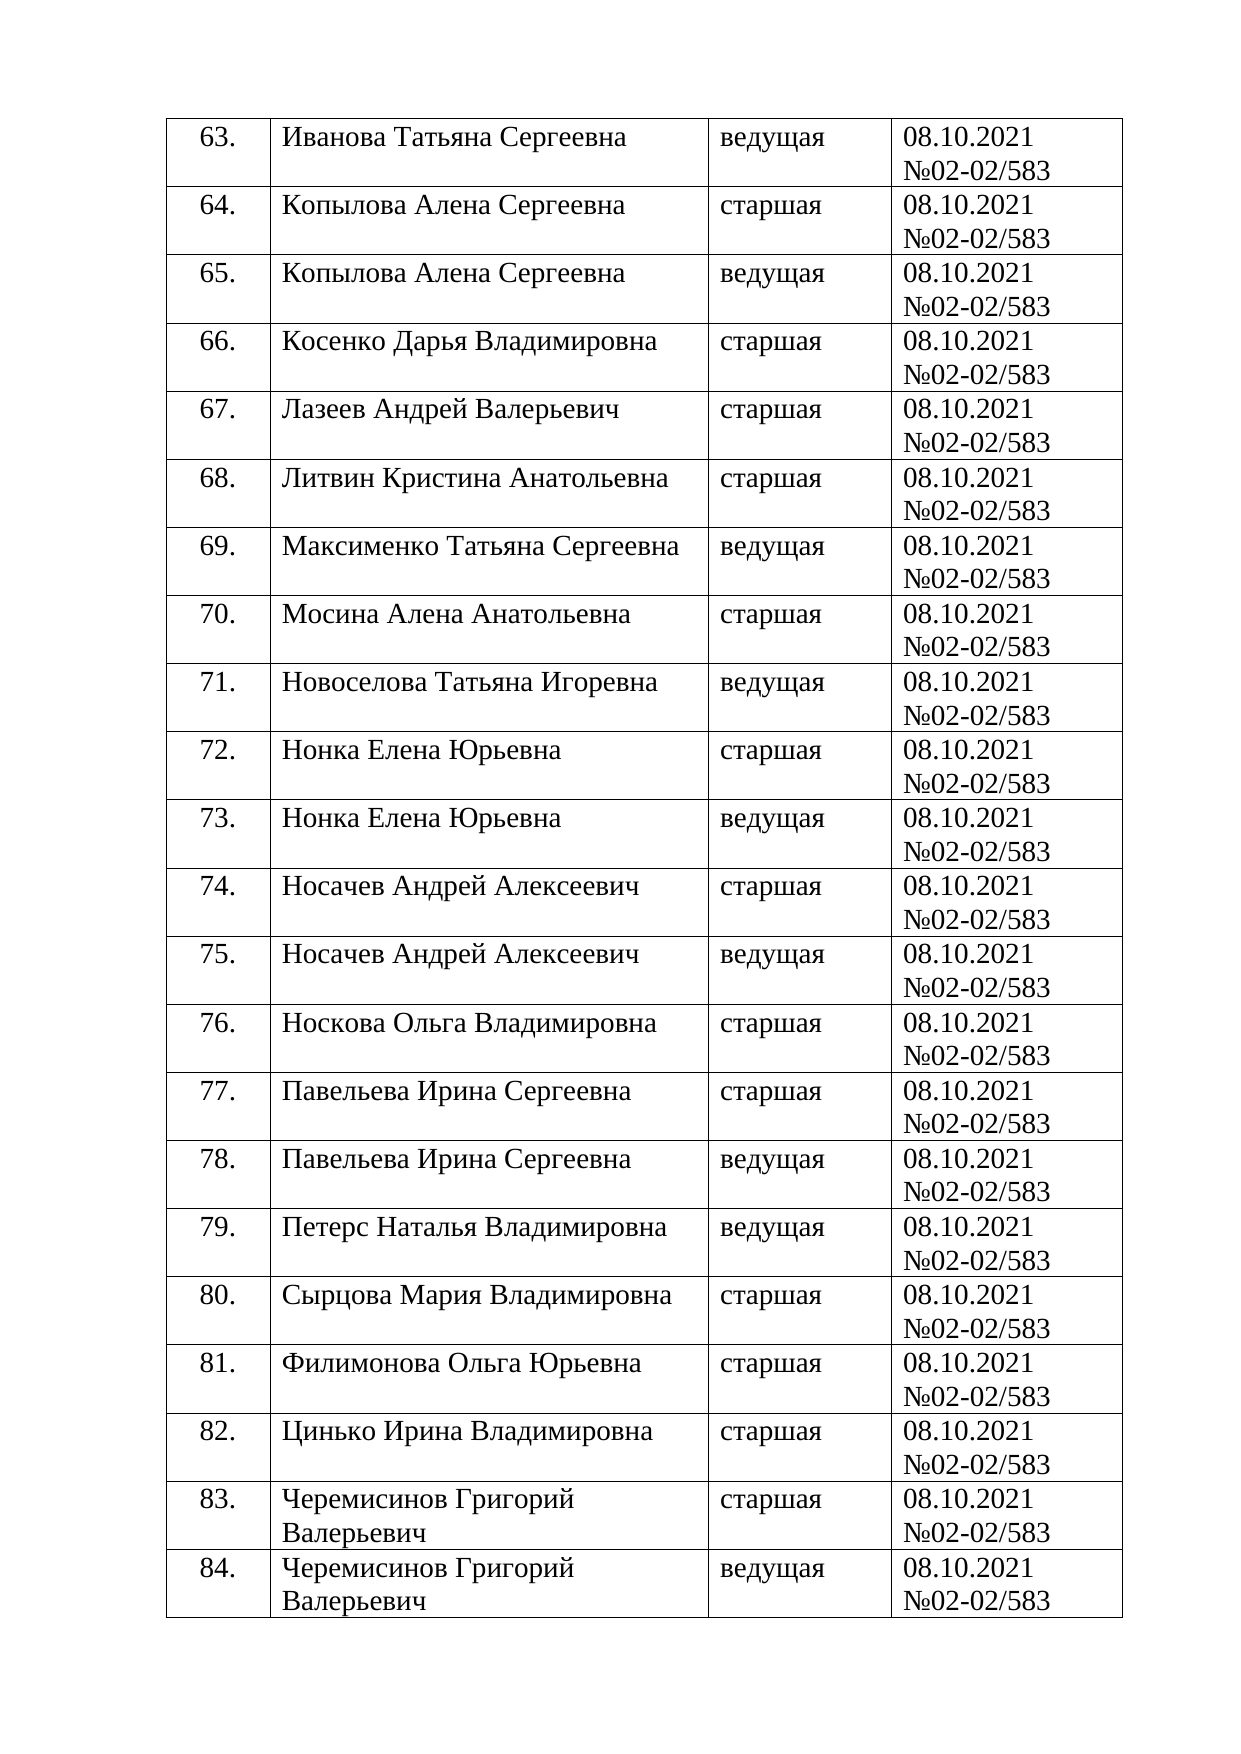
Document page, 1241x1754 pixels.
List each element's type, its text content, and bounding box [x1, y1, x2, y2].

table_cell [167, 460, 270, 527]
table_cell [167, 1550, 270, 1617]
table_cell 08.10.2021 №02-02/583 [892, 1277, 1122, 1344]
table_cell [167, 869, 270, 936]
table_cell Петерс Наталья Владимировна [271, 1209, 708, 1276]
table_cell старшая [709, 1277, 891, 1344]
table_cell 08.10.2021 №02-02/583 [892, 937, 1122, 1004]
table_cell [892, 119, 1122, 186]
table_cell [167, 392, 270, 459]
table_cell 08.10.2021 №02-02/583 [892, 1073, 1122, 1140]
table_cell Новоселова Татьяна Игоревна [271, 664, 708, 731]
table_cell [167, 1141, 270, 1208]
table_cell Черемисинов Григорий Валерьевич [271, 1550, 708, 1617]
table_cell [167, 1482, 270, 1549]
table_cell Нонка Елена Юрьевна [271, 732, 708, 799]
table_cell ведущая [709, 800, 891, 867]
table_cell 08.10.2021 №02-02/583 [892, 869, 1122, 936]
table_cell 08.10.2021 №02-02/583 [892, 528, 1122, 595]
table_cell 08.10.2021 №02-02/583 [892, 187, 1122, 254]
table_cell Носачев Андрей Алексеевич [271, 937, 708, 1004]
table_cell [167, 1073, 270, 1140]
table_cell 08.10.2021 №02-02/583 [892, 1414, 1122, 1481]
table_cell [167, 119, 270, 186]
table_cell [167, 664, 270, 731]
table_cell [167, 1005, 270, 1072]
table_cell ведущая [709, 1550, 891, 1617]
table_cell Павельева Ирина Сергеевна [271, 1073, 708, 1140]
table_cell 08.10.2021 №02-02/583 [892, 255, 1122, 322]
table_cell [167, 1345, 270, 1412]
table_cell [892, 1550, 1122, 1617]
table_cell старшая [709, 460, 891, 527]
table_cell 08.10.2021 №02-02/583 [892, 732, 1122, 799]
table_cell Филимонова Ольга Юрьевна [271, 1345, 708, 1412]
table_cell [167, 1209, 270, 1276]
table_cell Копылова Алена Сергеевна [271, 255, 708, 322]
table_cell старшая [709, 869, 891, 936]
table_cell Сырцова Мария Владимировна [271, 1277, 708, 1344]
table_cell [167, 324, 270, 391]
table_cell [167, 187, 270, 254]
table_cell ведущая [709, 255, 891, 322]
table_cell старшая [709, 732, 891, 799]
table_cell старшая [709, 1073, 891, 1140]
table_cell [167, 1277, 270, 1344]
table_cell старшая [709, 187, 891, 254]
table_cell старшая [709, 1005, 891, 1072]
table_cell 08.10.2021 №02-02/583 [892, 1482, 1122, 1549]
table_cell Цинько Ирина Владимировна [271, 1414, 708, 1481]
table_cell Лазеев Андрей Валерьевич [271, 392, 708, 459]
table_cell [167, 255, 270, 322]
table_cell 08.10.2021 №02-02/583 [892, 800, 1122, 867]
table_cell Носачев Андрей Алексеевич [271, 869, 708, 936]
table_cell 08.10.2021 №02-02/583 [892, 596, 1122, 663]
table_cell ведущая [709, 528, 891, 595]
table_cell 08.10.2021 №02-02/583 [892, 1209, 1122, 1276]
table_cell ведущая [709, 1141, 891, 1208]
table_cell Литвин Кристина Анатольевна [271, 460, 708, 527]
table_cell ведущая [709, 1209, 891, 1276]
table_cell старшая [709, 1345, 891, 1412]
table_cell [167, 1414, 270, 1481]
table_cell 08.10.2021 №02-02/583 [892, 324, 1122, 391]
table_cell Копылова Алена Сергеевна [271, 187, 708, 254]
table_cell старшая [709, 1482, 891, 1549]
table_cell ведущая [709, 664, 891, 731]
table_cell 08.10.2021 №02-02/583 [892, 460, 1122, 527]
table_cell старшая [709, 596, 891, 663]
table_cell [167, 732, 270, 799]
table_cell [167, 937, 270, 1004]
table_cell [167, 596, 270, 663]
table_cell ведущая [709, 119, 891, 186]
table_cell старшая [709, 392, 891, 459]
table_cell старшая [709, 1414, 891, 1481]
table_cell [167, 800, 270, 867]
table_cell Мосина Алена Анатольевна [271, 596, 708, 663]
table_cell ведущая [709, 937, 891, 1004]
table_cell 08.10.2021 №02-02/583 [892, 1345, 1122, 1412]
table_cell Павельева Ирина Сергеевна [271, 1141, 708, 1208]
table_cell Максименко Татьяна Сергеевна [271, 528, 708, 595]
table_cell Косенко Дарья Владимировна [271, 324, 708, 391]
table_cell 08.10.2021 №02-02/583 [892, 664, 1122, 731]
table_cell Черемисинов Григорий Валерьевич [271, 1482, 708, 1549]
table_cell Нонка Елена Юрьевна [271, 800, 708, 867]
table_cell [271, 119, 708, 186]
table_cell 08.10.2021 №02-02/583 [892, 392, 1122, 459]
table_cell старшая [709, 324, 891, 391]
table_cell Носкова Ольга Владимировна [271, 1005, 708, 1072]
table_cell [167, 528, 270, 595]
table_cell 08.10.2021 №02-02/583 [892, 1005, 1122, 1072]
table_cell 08.10.2021 №02-02/583 [892, 1141, 1122, 1208]
